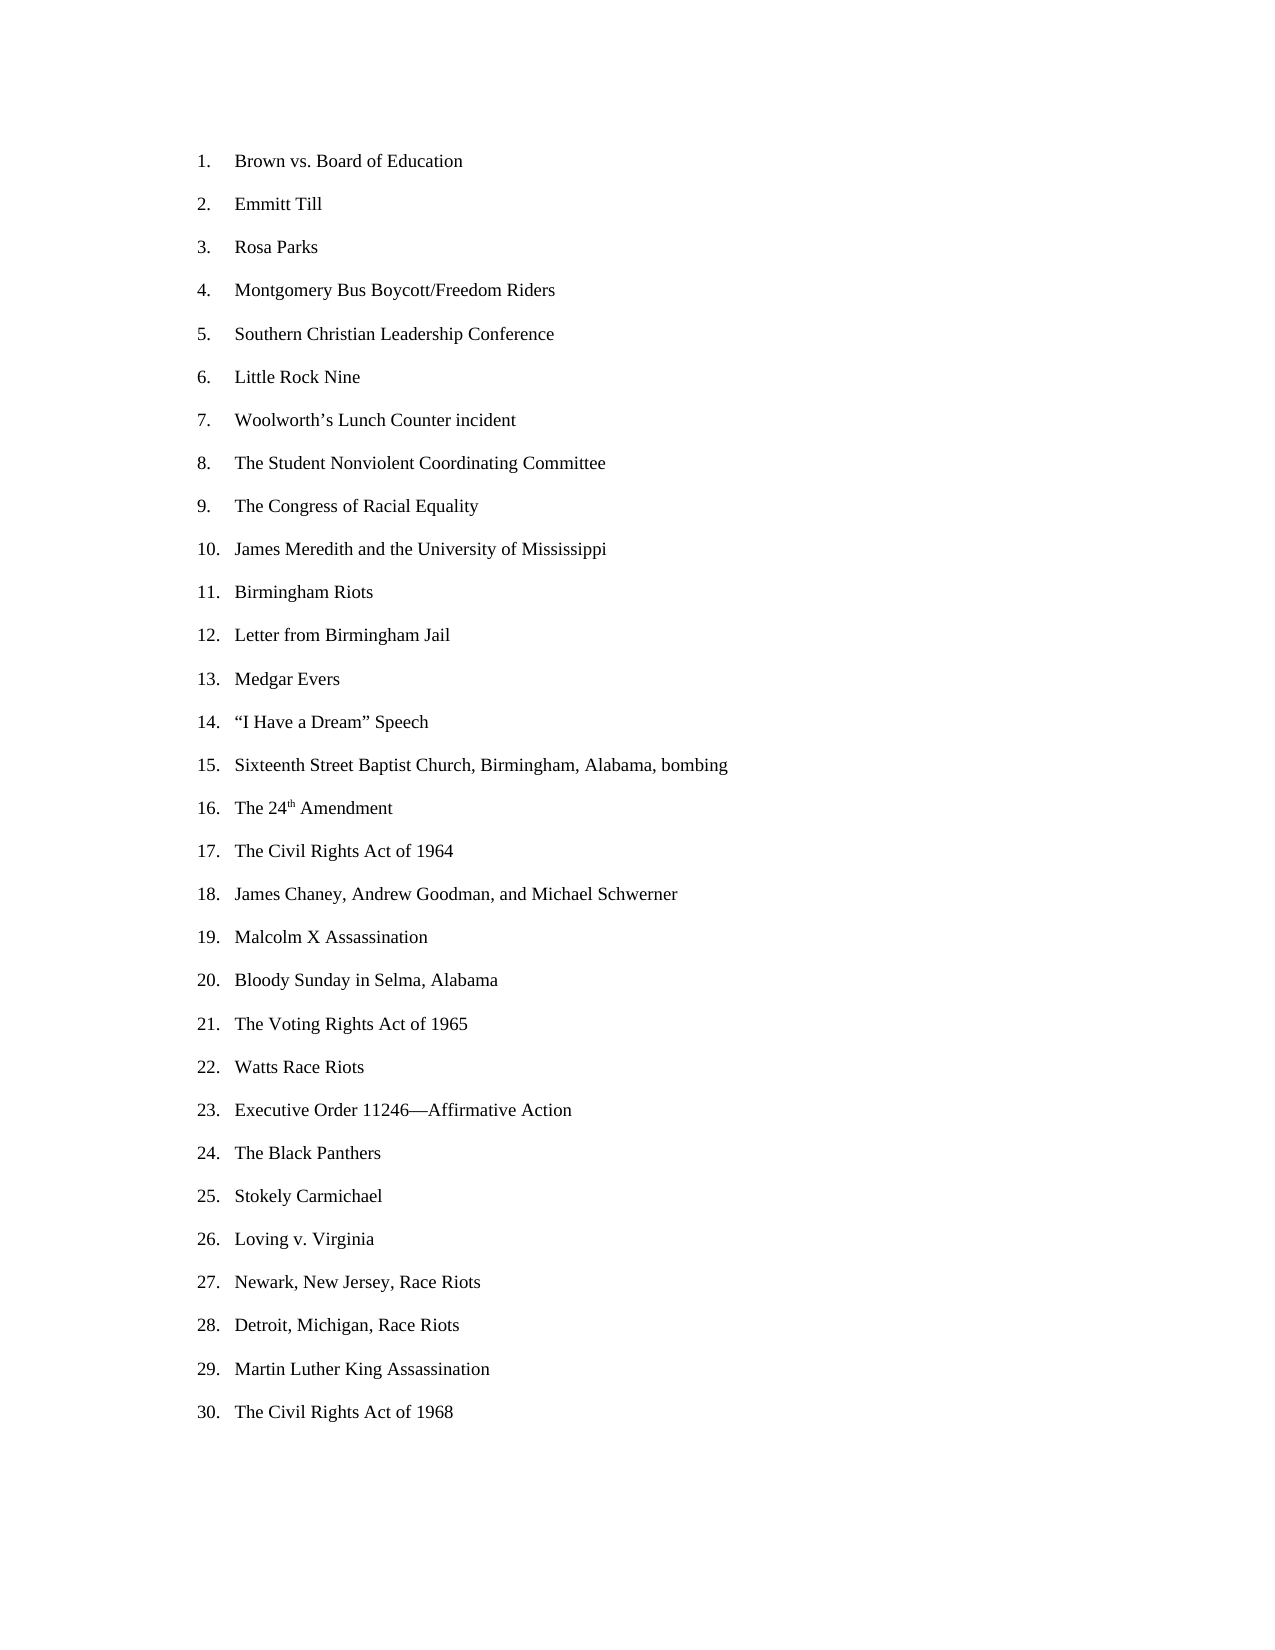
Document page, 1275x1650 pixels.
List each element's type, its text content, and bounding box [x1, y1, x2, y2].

list Woolworth’s Lunch Counter incident [197, 409, 1125, 430]
list “I Have a Dream” Speech [197, 711, 1125, 732]
list Birmingham Riots [197, 581, 1125, 603]
list Bloody Sunday in Selma, Alabama [197, 969, 1125, 991]
list Montgomery Bus Boycott/Freedom Riders [197, 279, 1125, 301]
list Sixteenth Street Baptist Church, Birmingham, Alabama, bombing [197, 754, 1125, 775]
list Little Rock Nine [197, 366, 1125, 387]
list The 24th Amendment [197, 797, 1125, 818]
list The Student Nonviolent Coordinating Committee [197, 452, 1125, 473]
list Watts Race Riots [197, 1056, 1125, 1077]
list Malcolm X Assassination [197, 926, 1125, 948]
list The Voting Rights Act of 1965 [197, 1012, 1125, 1034]
list Martin Luther King Assassination [197, 1357, 1125, 1379]
list Emmitt Till [197, 193, 1125, 215]
list Brown vs. Board of Education [197, 150, 1125, 172]
list The Civil Rights Act of 1968 [197, 1401, 1125, 1422]
list Loving v. Virginia [197, 1228, 1125, 1250]
list Letter from Birmingham Jail [197, 624, 1125, 646]
list Newark, New Jersey, Race Riots [197, 1271, 1125, 1293]
list James Meredith and the University of Mississippi [197, 538, 1125, 560]
list Detroit, Michigan, Race Riots [197, 1314, 1125, 1336]
list Rosa Parks [197, 236, 1125, 258]
list The Black Panthers [197, 1142, 1125, 1163]
list The Civil Rights Act of 1964 [197, 840, 1125, 862]
list Stokely Carmichael [197, 1185, 1125, 1207]
list The Congress of Racial Equality [197, 495, 1125, 517]
list Medgar Evers [197, 667, 1125, 689]
list Executive Order 11246—Affirmative Action [197, 1099, 1125, 1120]
list Southern Christian Leadership Conference [197, 322, 1125, 344]
list James Chaney, Andrew Goodman, and Michael Schwerner [197, 883, 1125, 905]
